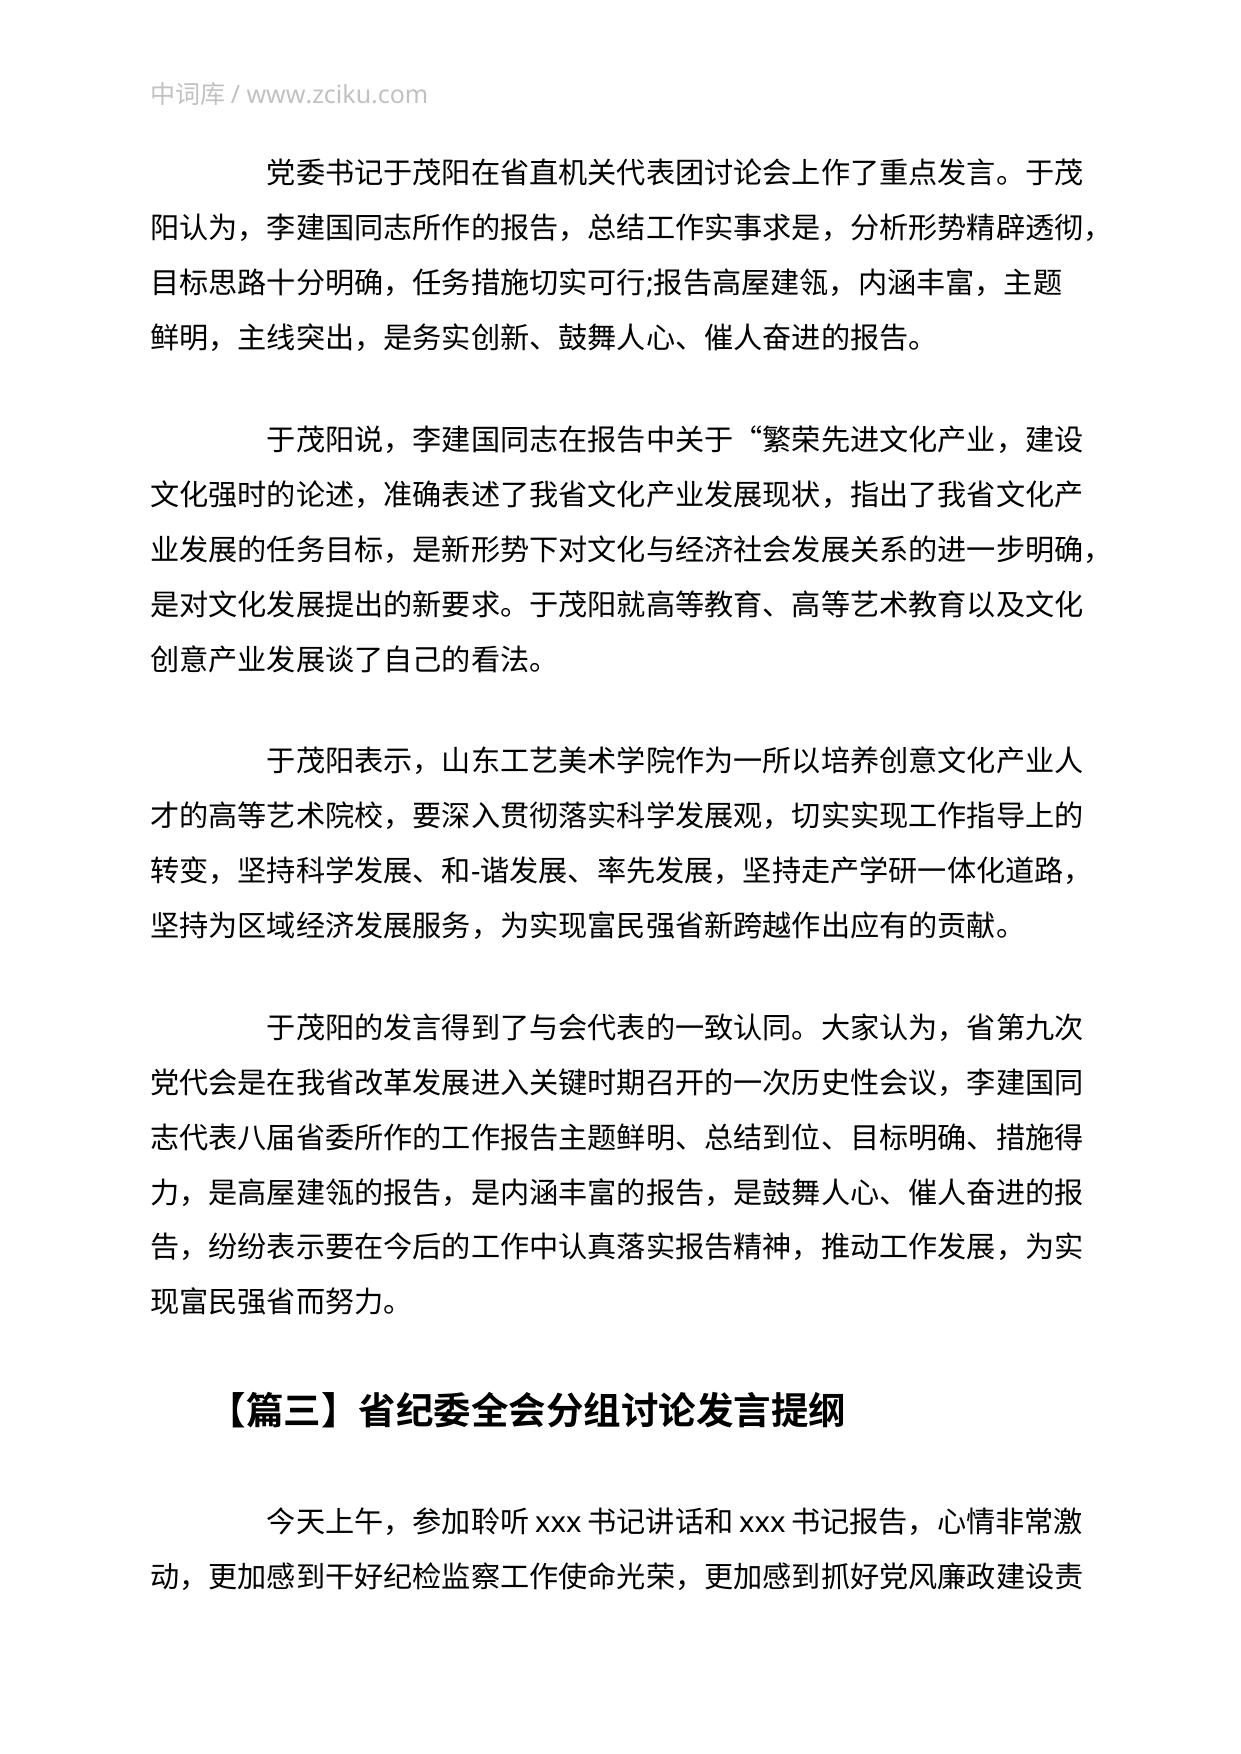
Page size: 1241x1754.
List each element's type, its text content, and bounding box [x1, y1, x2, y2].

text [150, 1498, 1090, 1595]
text 党委书记于茂阳在省直机关代表团讨论会上作了重点发言。于茂阳认为，李建国同志所作的报告，总结工作实事求是，分析形势精辟透彻，目标思路十分明确，任务措施切实可行;报告高屋建瓴，内涵丰富，主题鲜明，主线突出，是务实创新、鼓舞人心、催人奋进的报告。 [150, 150, 1090, 357]
text 于茂阳的发言得到了与会代表的一致认同。大家认为，省第九次党代会是在我省改革发展进入关键时期召开的一次历史性会议，李建国同志代表八届省委所作的工作报告主题鲜明、总结到位、目标明确、措施得力，是高屋建瓴的报告，是内涵丰富的报告，是鼓舞人心、催人奋进的报告，纷纷表示要在今后的工作中认真落实报告精神，推动工作发展，为实现富民强省而努力。 [150, 1004, 1090, 1321]
text 于茂阳说，李建国同志在报告中关于“繁荣先进文化产业，建设文化强时的论述，准确表述了我省文化产业发展现状，指出了我省文化产业发展的任务目标，是新形势下对文化与经济社会发展关系的进一步明确，是对文化发展提出的新要求。于茂阳就高等教育、高等艺术教育以及文化创意产业发展谈了自己的看法。 [150, 417, 1090, 678]
text 于茂阳表示，山东工艺美术学院作为一所以培养创意文化产业人才的高等艺术院校，要深入贯彻落实科学发展观，切实实现工作指导上的转变，坚持科学发展、和-谐发展、率先发展，坚持走产学研一体化道路，坚持为区域经济发展服务，为实现富民强省新跨越作出应有的贡献。 [150, 738, 1090, 945]
text 【篇三】省纪委全会分组讨论发言提纲 [150, 1381, 1090, 1435]
